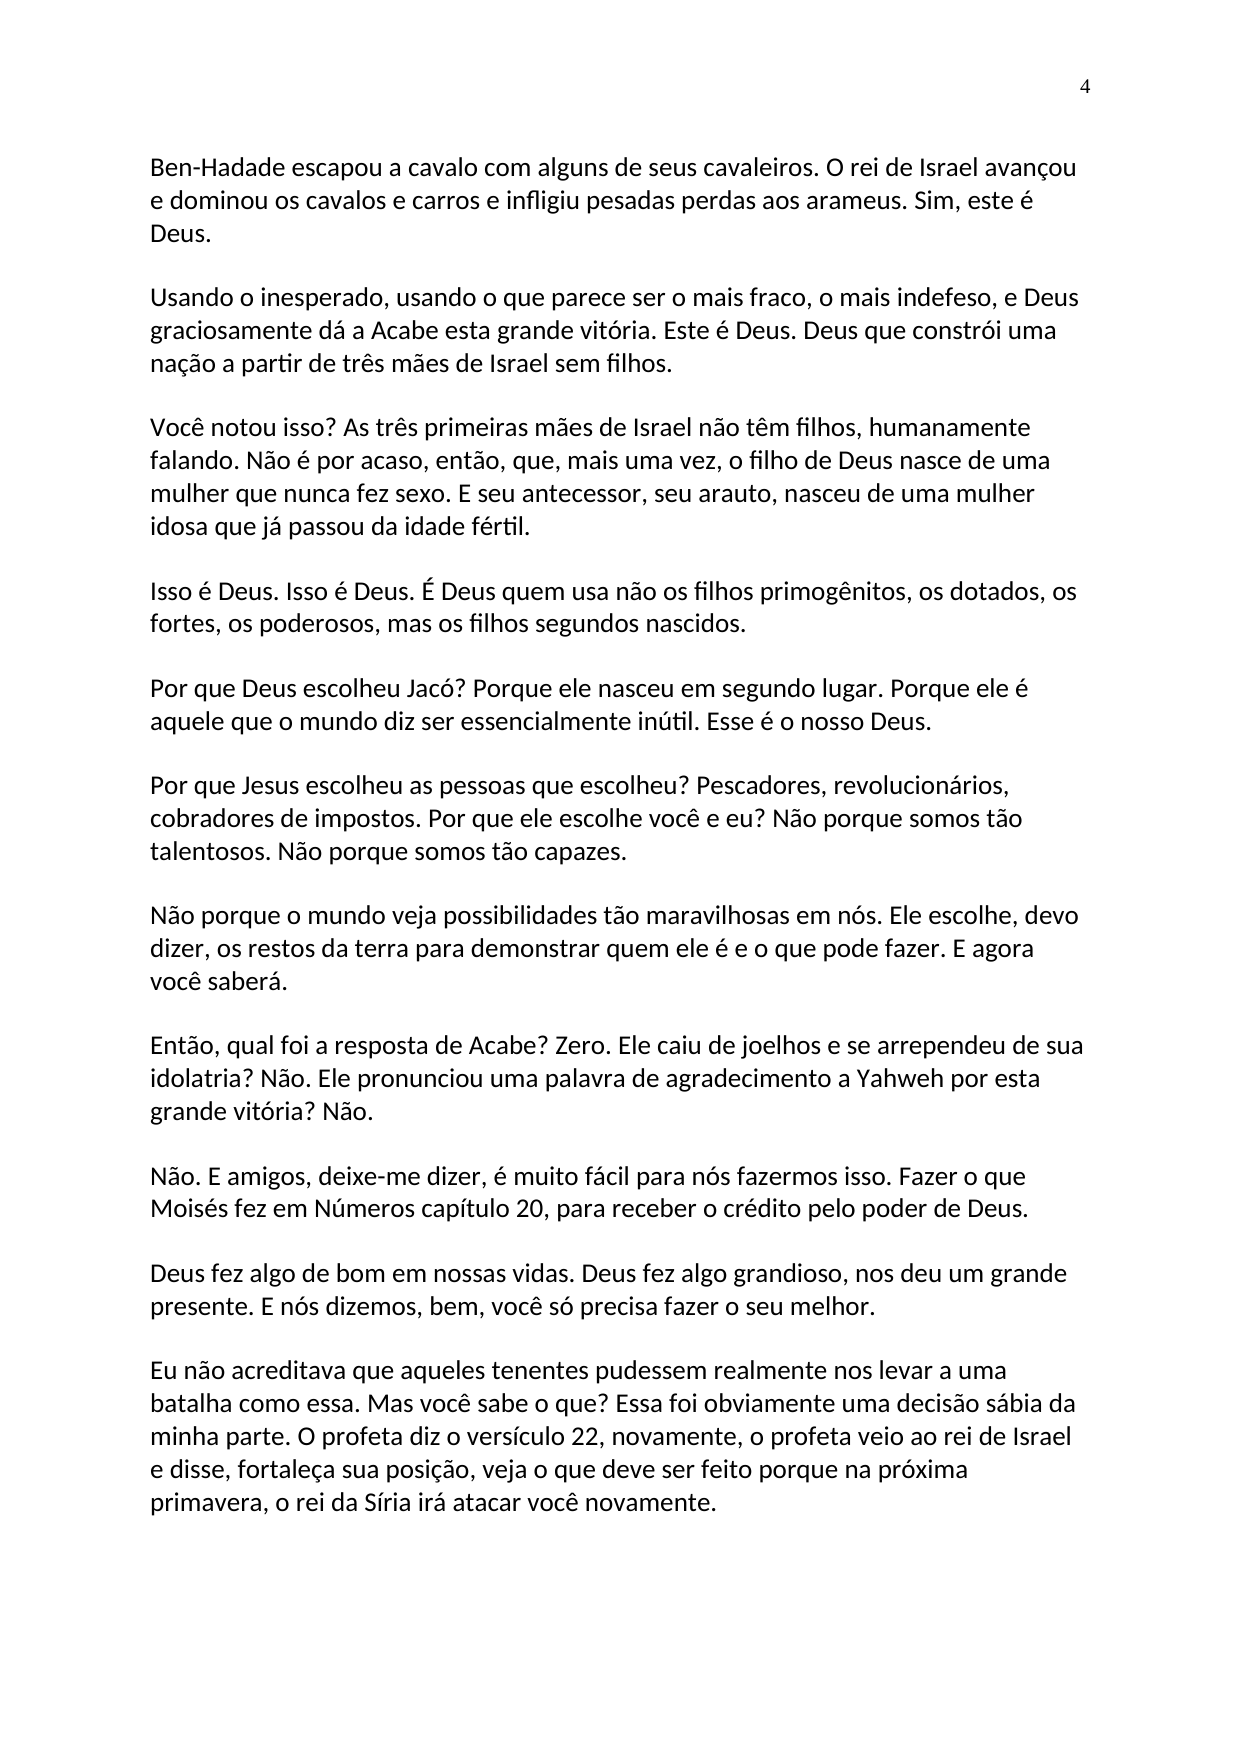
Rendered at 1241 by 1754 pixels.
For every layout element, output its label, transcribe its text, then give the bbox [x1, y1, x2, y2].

text Isso é Deus. Isso é Deus. É Deus quem usa não os filhos primogênitos, os dotados, os fortes, os poderosos, mas os filhos segundos nascidos. [150, 574, 1090, 640]
text Eu não acreditava que aqueles tenentes pudessem realmente nos levar a uma batalha como essa. Mas você sabe o que? Essa foi obviamente uma decisão sábia da minha parte. O profeta diz o versículo 22, novamente, o profeta veio ao rei de Israel e disse, fortaleça sua posição, veja o que deve ser feito porque na próxima primavera, o rei da Síria irá atacar você novamente. [150, 1353, 1090, 1518]
text Deus fez algo de bom em nossas vidas. Deus fez algo grandioso, nos deu um grande presente. E nós dizemos, bem, você só precisa fazer o seu melhor. [150, 1256, 1090, 1322]
text Não. E amigos, deixe-me dizer, é muito fácil para nós fazermos isso. Fazer o que Moisés fez em Números capítulo 20, para receber o crédito pelo poder de Deus. [150, 1159, 1090, 1225]
text Não porque o mundo veja possibilidades tão maravilhosas em nós. Ele escolhe, devo dizer, os restos da terra para demonstrar quem ele é e o que pode fazer. E agora você saberá. [150, 898, 1090, 997]
text Ben-Hadade escapou a cavalo com alguns de seus cavaleiros. O rei de Israel avançou e dominou os cavalos e carros e infligiu pesadas perdas aos arameus. Sim, este é Deus. [150, 150, 1090, 249]
text Por que Deus escolheu Jacó? Porque ele nasceu em segundo lugar. Porque ele é aquele que o mundo diz ser essencialmente inútil. Esse é o nosso Deus. [150, 671, 1090, 737]
text Usando o inesperado, usando o que parece ser o mais fraco, o mais indefeso, e Deus graciosamente dá a Acabe esta grande vitória. Este é Deus. Deus que constrói uma nação a partir de três mães de Israel sem filhos. [150, 280, 1090, 379]
text Por que Jesus escolheu as pessoas que escolheu? Pescadores, revolucionários, cobradores de impostos. Por que ele escolhe você e eu? Não porque somos tão talentosos. Não porque somos tão capazes. [150, 768, 1090, 867]
text Você notou isso? As três primeiras mães de Israel não têm filhos, humanamente falando. Não é por acaso, então, que, mais uma vez, o filho de Deus nasce de uma mulher que nunca fez sexo. E seu antecessor, seu arauto, nasceu de uma mulher idosa que já passou da idade fértil. [150, 410, 1090, 542]
text Então, qual foi a resposta de Acabe? Zero. Ele caiu de joelhos e se arrependeu de sua idolatria? Não. Ele pronunciou uma palavra de agradecimento a Yahweh por esta grande vitória? Não. [150, 1028, 1090, 1127]
